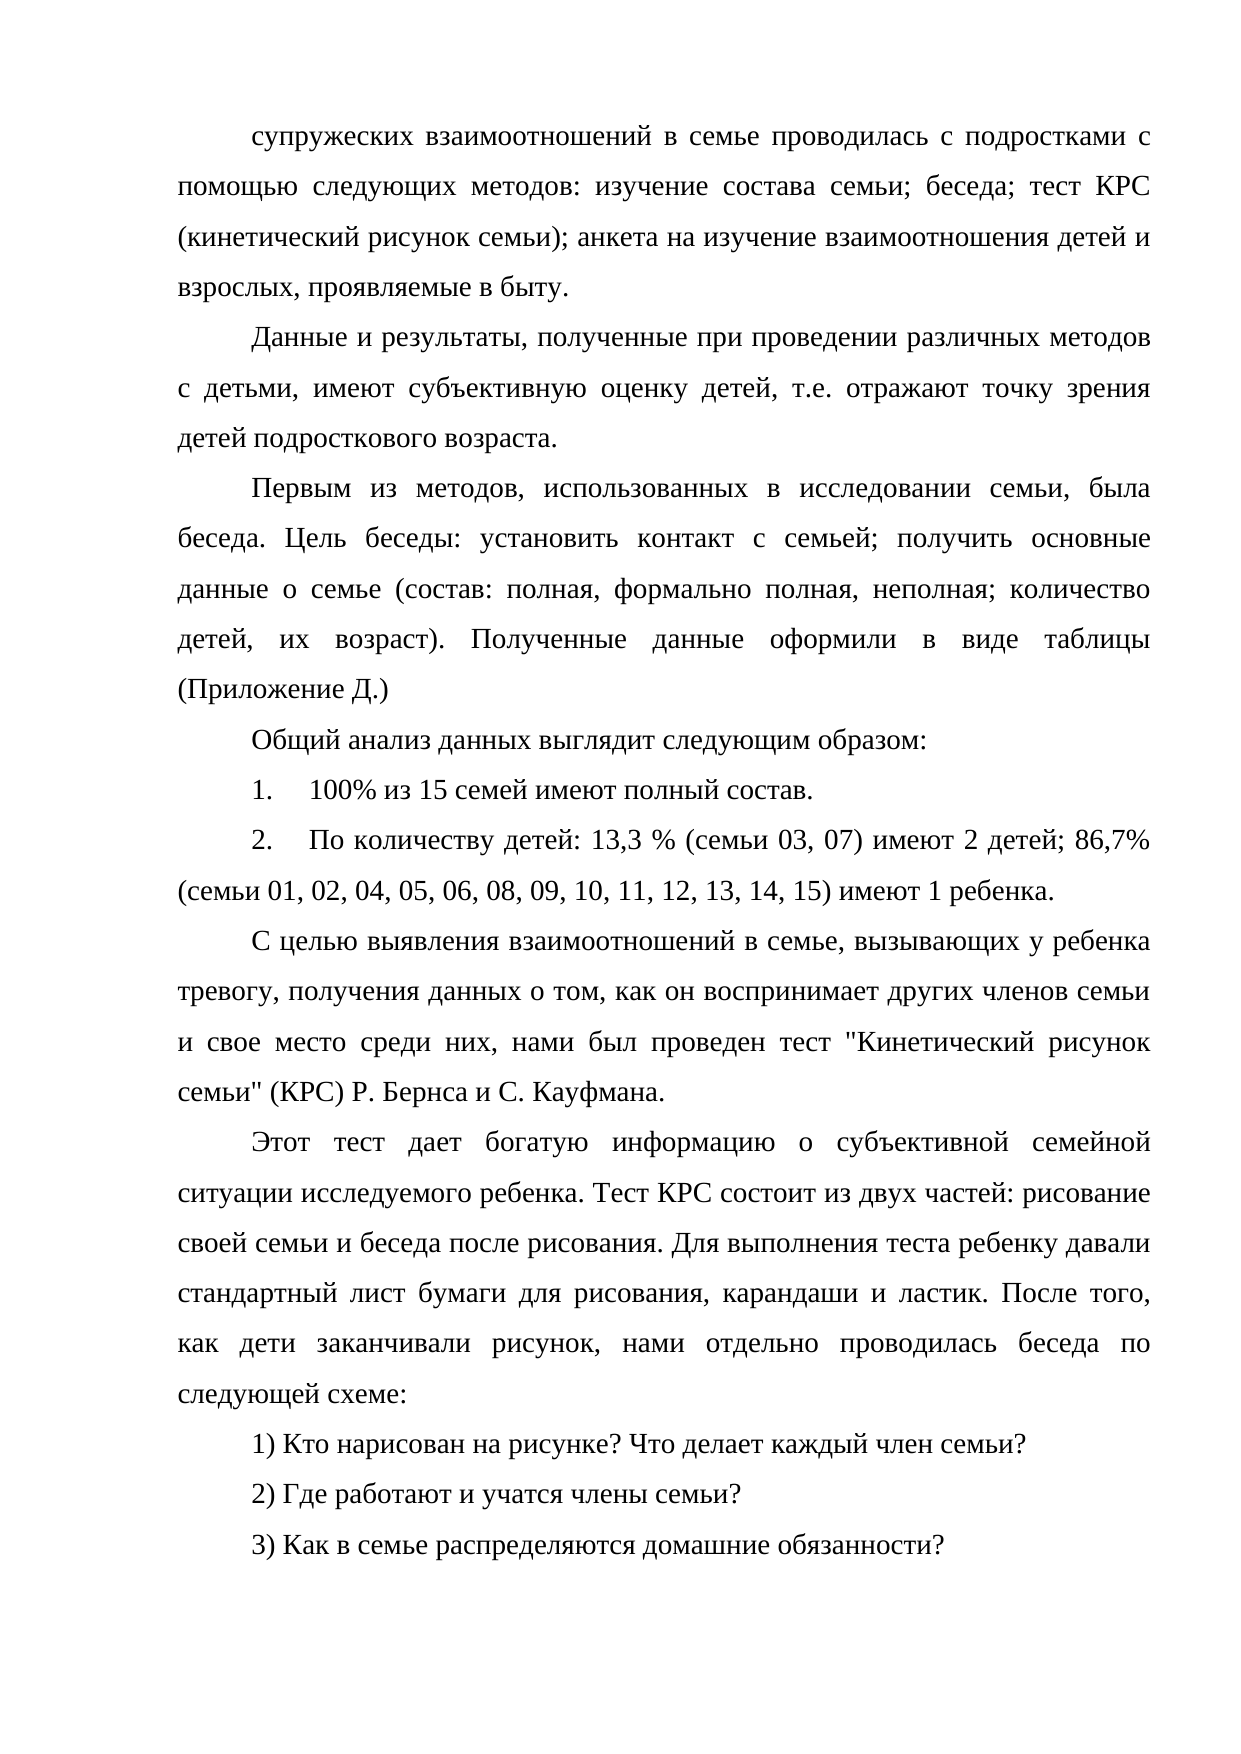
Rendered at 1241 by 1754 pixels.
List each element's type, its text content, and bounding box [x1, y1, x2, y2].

text Общий анализ данных выглядит следующим образом: [177, 722, 1152, 755]
text 1) Кто нарисован на рисунке? Что делает каждый член семьи? [177, 1426, 1152, 1460]
list 100% из 15 семей имеют полный состав. [177, 772, 1152, 806]
text супружеских взаимоотношений в семье проводилась с подростками с помощью следующих методов: изучение состава семьи; беседа; тест КРС (кинетический рисунок семьи); анкета на изучение взаимоотношения детей и взрослых, проявляемые в быту. [177, 118, 1152, 303]
text Данные и результаты, полученные при проведении различных методов с детьми, имеют субъективную оценку детей, т.е. отражают точку зрения детей подросткового возраста. [177, 319, 1152, 453]
list По количеству детей: 13,3 % (семьи 03, 07) имеют 2 детей; 86,7% (семьи 01, 02, 04, 05, 06, 08, 09, 10, 11, 12, 13, 14, 15) имеют 1 ребенка. [177, 822, 1152, 906]
text 2) Где работают и учатся члены семьи? [177, 1477, 1152, 1510]
text С целью выявления взаимоотношений в семье, вызывающих у ребенка тревогу, получения данных о том, как он воспринимает других членов семьи и свое место среди них, нами был проведен тест "Кинетический рисунок семьи" (КРС) Р. Бернса и С. Кауфмана. [177, 923, 1152, 1108]
text Первым из методов, использованных в исследовании семьи, была беседа. Цель беседы: установить контакт с семьей; получить основные данные о семье (состав: полная, формально полная, неполная; количество детей, их возраст). Полученные данные оформили в виде таблицы (Приложение Д.) [177, 470, 1152, 705]
text Этот тест дает богатую информацию о субъективной семейной ситуации исследуемого ребенка. Тест КРС состоит из двух частей: рисование своей семьи и беседа после рисования. Для выполнения теста ребенку давали стандартный лист бумаги для рисования, карандаши и ластик. После того, как дети заканчивали рисунок, нами отдельно проводилась беседа по следующей схеме: [177, 1124, 1152, 1409]
text 3) Как в семье распределяются домашние обязанности? [177, 1527, 1152, 1560]
